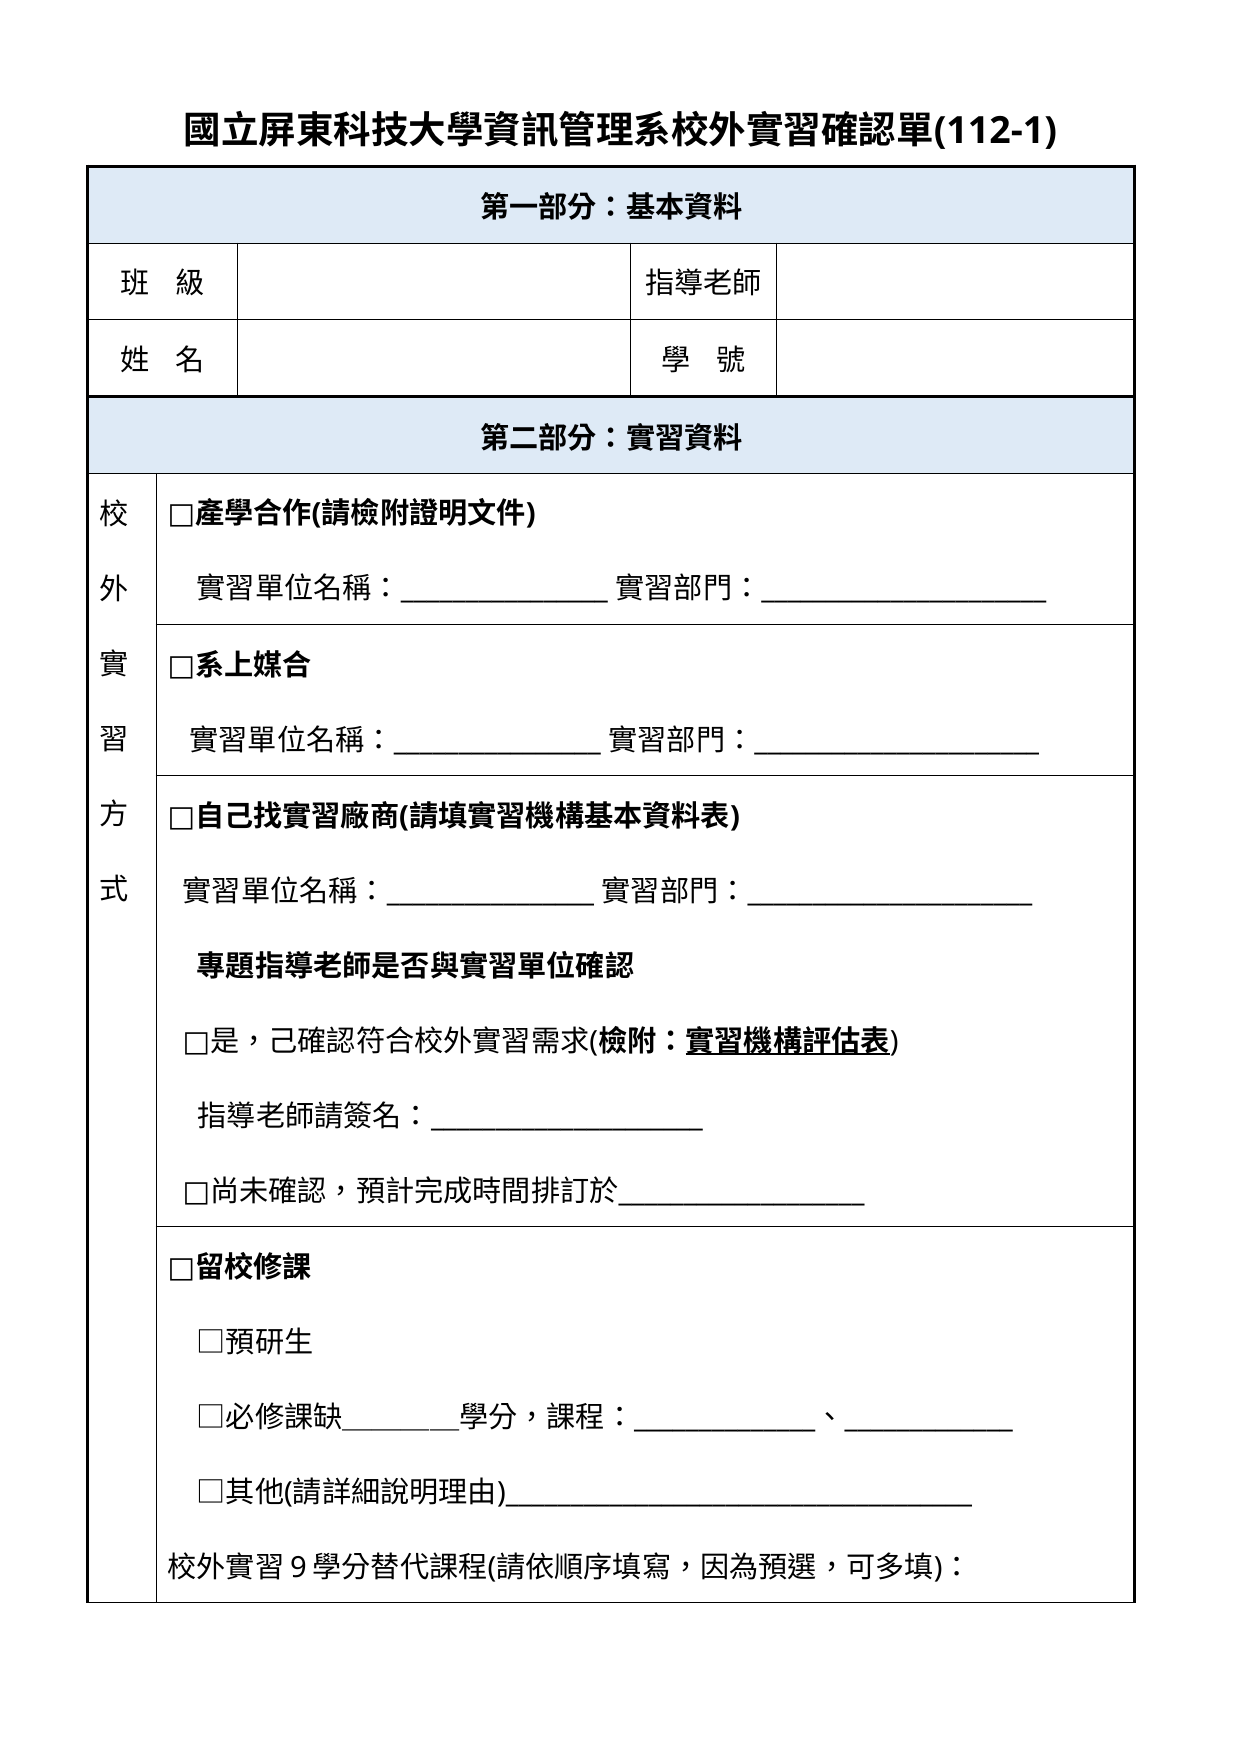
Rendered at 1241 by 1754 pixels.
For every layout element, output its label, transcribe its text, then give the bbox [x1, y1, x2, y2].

table_cell 指導老師 [631, 244, 776, 319]
table_header 第一部分：基本資料 [89, 168, 1133, 243]
table_cell 姓 名 [89, 320, 237, 395]
table_cell [238, 244, 630, 319]
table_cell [157, 1227, 1133, 1602]
table_cell 班 級 [89, 244, 237, 319]
table_cell □自己找實習廠商(請填實習機構基本資料表) 實習單位名稱：________________ 實習部門：______________________ 專題指導老師是否與實習單位確認 □是，己確認符合校外實習需求(檢附：實習機構評估表) 指導老師請簽名：_____________________ □尚未確認，預計完成時間排訂於___________________ [157, 776, 1133, 1226]
table_cell [238, 320, 630, 395]
text 國立屏東科技大學資訊管理系校外實習確認單(112-1) [75, 89, 1165, 164]
table_cell 學 號 [631, 320, 776, 395]
table_cell □系上媒合 實習單位名稱：________________ 實習部門：______________________ [157, 625, 1133, 775]
table_cell 校外 實習 方式 [89, 474, 156, 1602]
table_cell □產學合作(請檢附證明文件) 實習單位名稱：________________ 實習部門：______________________ [157, 474, 1133, 624]
table_cell 第二部分：實習資料 [89, 398, 1133, 473]
table_cell [777, 320, 1133, 395]
table_cell [777, 244, 1133, 319]
